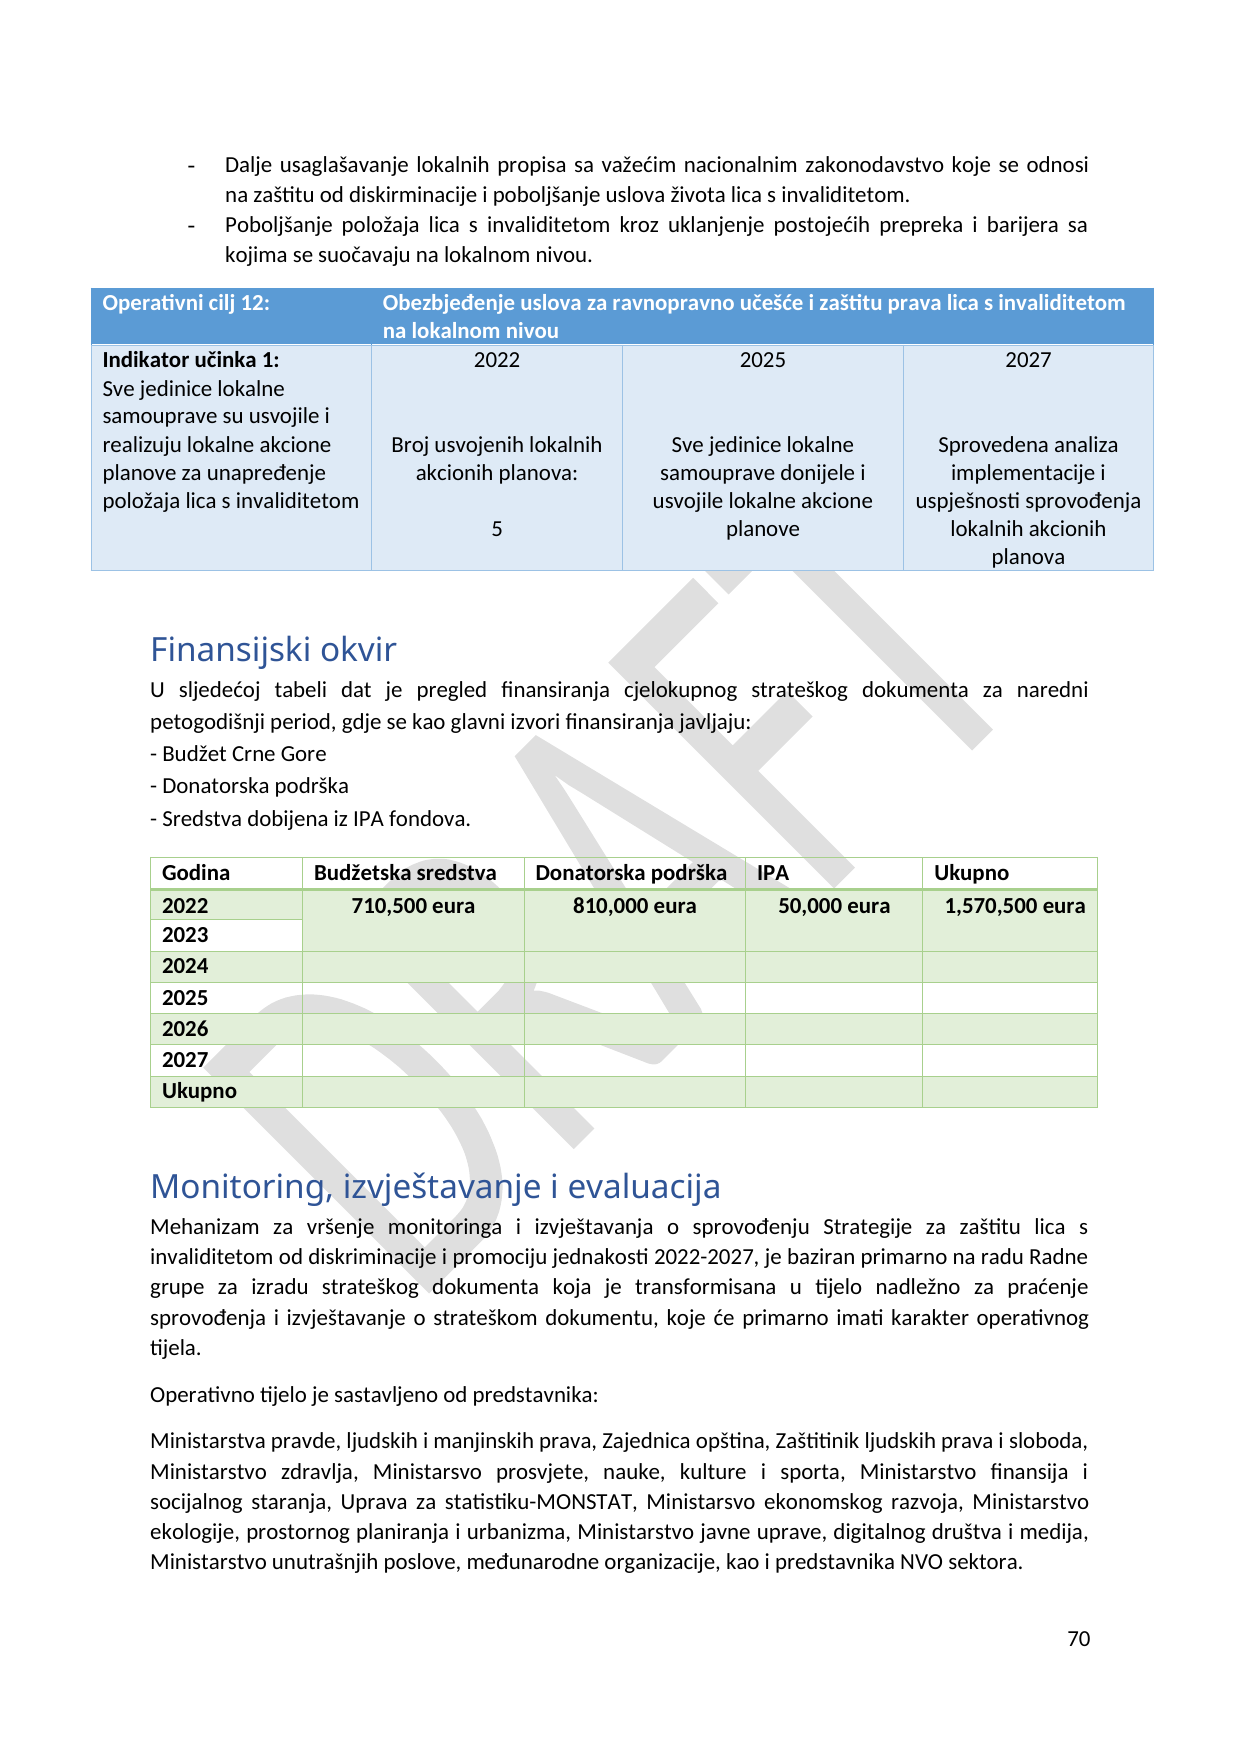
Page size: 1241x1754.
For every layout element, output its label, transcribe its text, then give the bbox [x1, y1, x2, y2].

table_cell 2025 Sve jedinice lokalne samouprave donijele i usvojile lokalne akcione planove [623, 346, 903, 570]
table_header Donatorska podrška [525, 858, 745, 888]
table_header Godina [151, 858, 302, 888]
table_cell Ukupno [151, 1077, 302, 1107]
list Poboljšanje položaja lica s invaliditetom kroz uklanjenje postojećih prepreka i barijera sa kojima se suočavaju na lokalnom nivou. [187, 210, 1090, 269]
table_cell [746, 1014, 922, 1044]
table_cell [923, 1077, 1097, 1107]
table_cell [303, 1045, 524, 1076]
table_cell 710,500 eura [303, 891, 524, 951]
text U sljedećoj tabeli dat je pregled finansiranja cjelokupnog strateškog dokumenta za naredni petogodišnji period, gdje se kao glavni izvori finansiranja javljaju: [150, 675, 1090, 735]
text - Budžet Crne Gore [150, 739, 1090, 767]
table_header Operativni cilj 12: [92, 289, 371, 344]
text - Sredstva dobijena iz IPA fondova. [150, 804, 1090, 832]
table_cell 2027 [151, 1045, 302, 1076]
table_cell 810,000 eura [525, 891, 745, 951]
table_cell [746, 1077, 922, 1107]
table_cell 2025 [151, 983, 302, 1013]
subtitle Monitoring, izvještavanje i evaluacija [150, 1163, 1090, 1208]
table_cell Indikator učinka 1: Sve jedinice lokalne samouprave su usvojile i realizuju lokalne akcione planove za unapređenje položaja lica s invaliditetom [92, 346, 371, 570]
table_cell [923, 952, 1097, 982]
table_cell [746, 952, 922, 982]
text - Donatorska podrška [150, 772, 1090, 799]
table_cell [746, 983, 922, 1013]
table_cell 1,570,500 eura [923, 891, 1097, 951]
table_cell [525, 1077, 745, 1107]
table_cell [923, 983, 1097, 1013]
table_cell [525, 1014, 745, 1044]
table_cell 50,000 eura [746, 891, 922, 951]
list Dalje usaglašavanje lokalnih propisa sa važećim nacionalnim zakonodavstvo koje se odnosi na zaštitu od diskirminacije i poboljšanje uslova života lica s invaliditetom. [187, 150, 1090, 208]
table_cell 2027 Sprovedena analiza implementacije i uspješnosti sprovođenja lokalnih akcionih planova [904, 346, 1153, 570]
subtitle Finansijski okvir [150, 626, 1090, 671]
table_cell 2023 [151, 920, 302, 951]
table_cell 2026 [151, 1014, 302, 1044]
table_cell [923, 1045, 1097, 1076]
table_cell [525, 983, 745, 1013]
table_cell 2022 Broj usvojenih lokalnih akcionih planova: 5 [372, 346, 622, 570]
table_cell [303, 1014, 524, 1044]
table_cell 2024 [151, 952, 302, 982]
table_header Ukupno [923, 858, 1097, 888]
table_cell [303, 952, 524, 982]
table_cell [746, 1045, 922, 1076]
table_cell [923, 1014, 1097, 1044]
table_cell [525, 952, 745, 982]
table_cell [303, 1077, 524, 1107]
text Ministarstva pravde, ljudskih i manjinskih prava, Zajednica opština, Zaštitinik ljudskih prava i sloboda, Ministarstvo zdravlja, Ministarsvo prosvjete, nauke, kulture i sporta, Ministarstvo finansija i socijalnog staranja, Uprava za statistiku-MONSTAT, Ministarsvo ekonomskog razvoja, Ministarstvo ekologije, prostornog planiranja i urbanizma, Ministarstvo javne uprave, digitalnog društva i medija, Ministarstvo unutrašnjih poslove, međunarodne organizacije, kao i predstavnika NVO sektora. [150, 1427, 1090, 1575]
table_cell [525, 1045, 745, 1076]
table_header Budžetska sredstva [303, 858, 524, 888]
text Mehanizam za vršenje monitoringa i izvještavanja o sprovođenju Strategije za zaštitu lica s invaliditetom od diskriminacije i promociju jednakosti 2022-2027, je baziran primarno na radu Radne grupe za izradu strateškog dokumenta koja je transformisana u tijelo nadležno za praćenje sprovođenja i izvještavanje o strateškom dokumentu, koje će primarno imati karakter operativnog tijela. [150, 1212, 1090, 1361]
table_header Obezbjeđenje uslova za ravnopravno učešće i zaštitu prava lica s invaliditetom na lokalnom nivou [372, 289, 1153, 344]
table_cell 2022 [151, 891, 302, 919]
table_header IPA [746, 858, 922, 888]
table_cell [303, 983, 524, 1013]
text Operativno tijelo je sastavljeno od predstavnika: [150, 1380, 1090, 1408]
